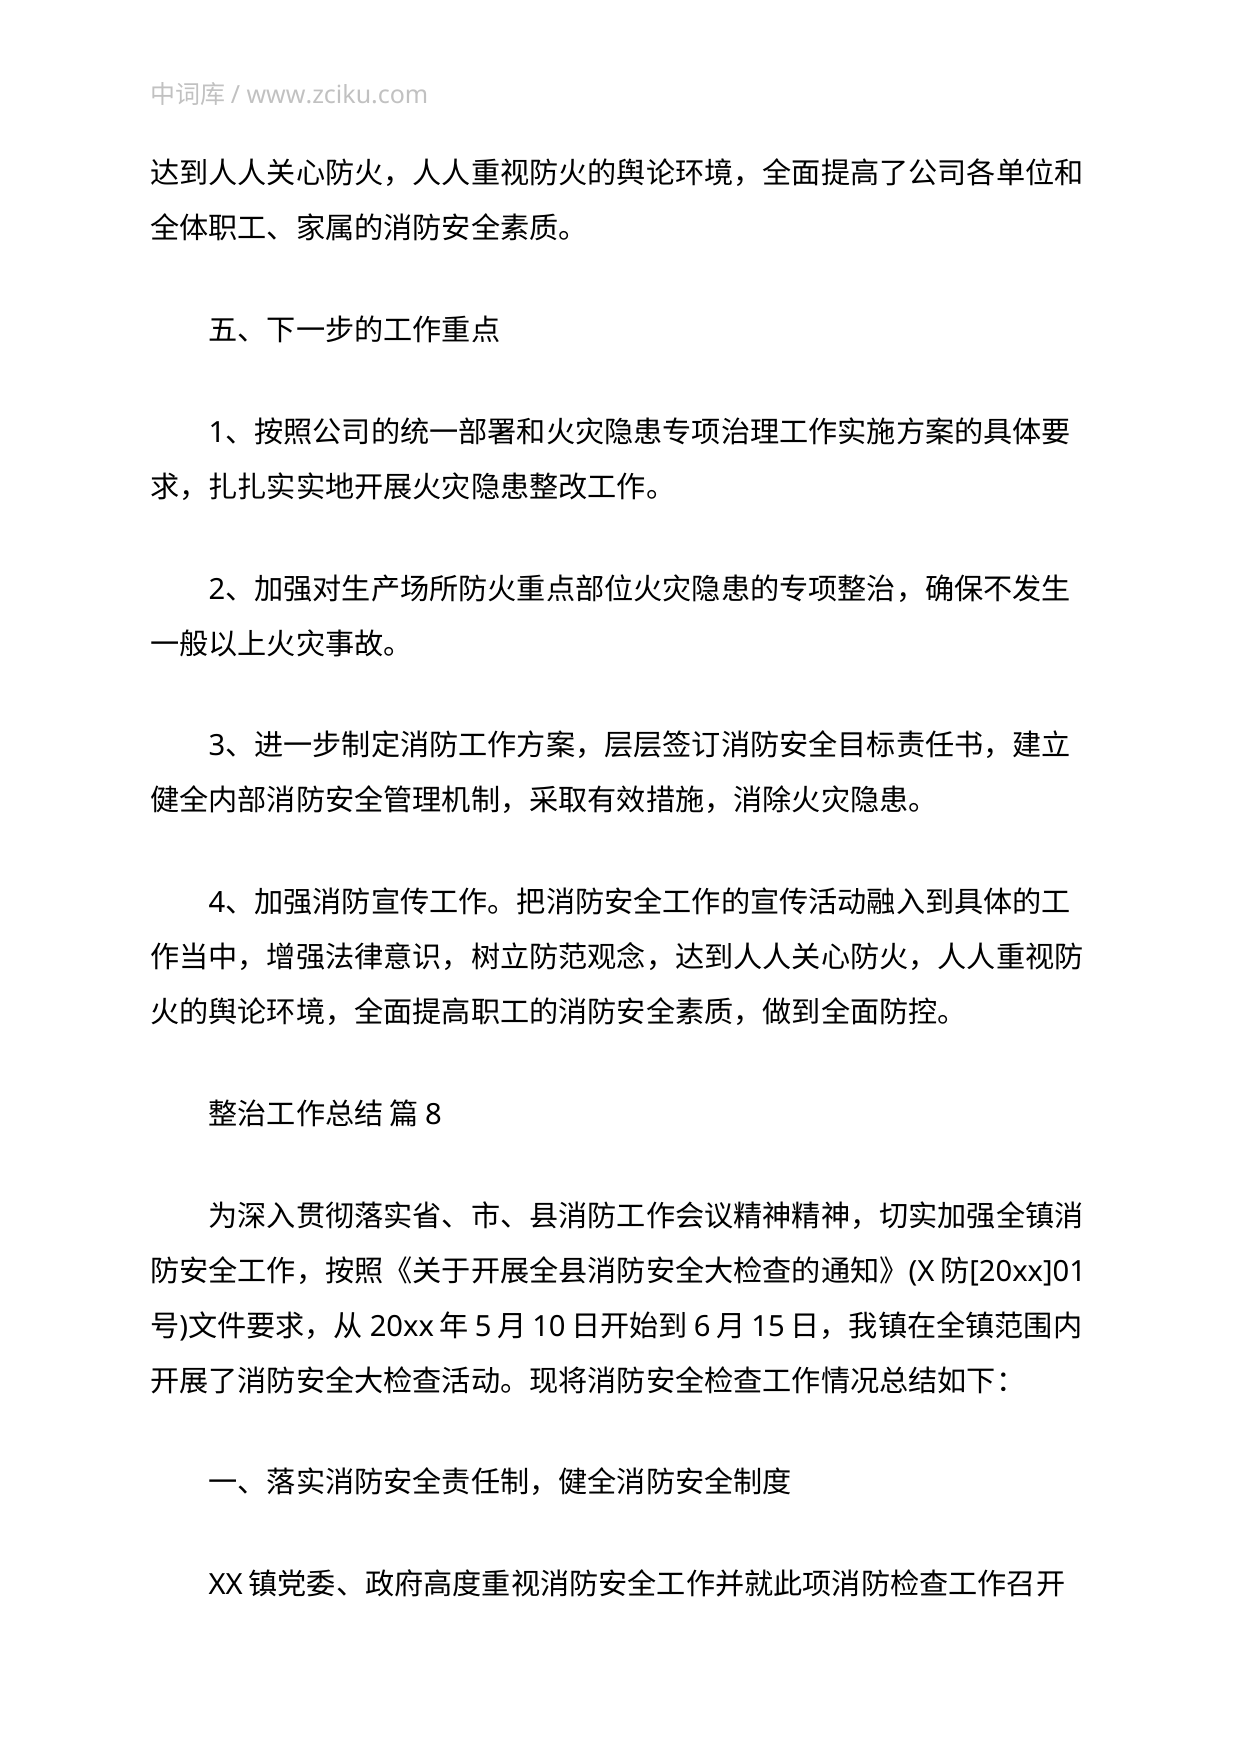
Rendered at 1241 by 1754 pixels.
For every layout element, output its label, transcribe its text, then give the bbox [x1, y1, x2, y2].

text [150, 1561, 1090, 1603]
text 一、落实消防安全责任制，健全消防安全制度 [150, 1459, 1090, 1501]
text 为深入贯彻落实省、市、县消防工作会议精神精神，切实加强全镇消防安全工作，按照《关于开展全县消防安全大检查的通知》(X防[20xx]01号)文件要求，从 20xx年5月10日开始到6月15日，我镇在全镇范围内开展了消防安全大检查活动。现将消防安全检查工作情况总结如下： [150, 1192, 1090, 1399]
text 4、加强消防宣传工作。把消防安全工作的宣传活动融入到具体的工作当中，增强法律意识，树立防范观念，达到人人关心防火，人人重视防火的舆论环境，全面提高职工的消防安全素质，做到全面防控。 [150, 879, 1090, 1031]
text 五、下一步的工作重点 [150, 307, 1090, 349]
text 1、按照公司的统一部署和火灾隐患专项治理工作实施方案的具体要求，扎扎实实地开展火灾隐患整改工作。 [150, 408, 1090, 506]
text 整治工作总结 篇8 [150, 1090, 1090, 1133]
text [150, 150, 1090, 247]
text 2、加强对生产场所防火重点部位火灾隐患的专项整治，确保不发生一般以上火灾事故。 [150, 565, 1090, 662]
text 3、进一步制定消防工作方案，层层签订消防安全目标责任书，建立健全内部消防安全管理机制，采取有效措施，消除火灾隐患。 [150, 722, 1090, 819]
